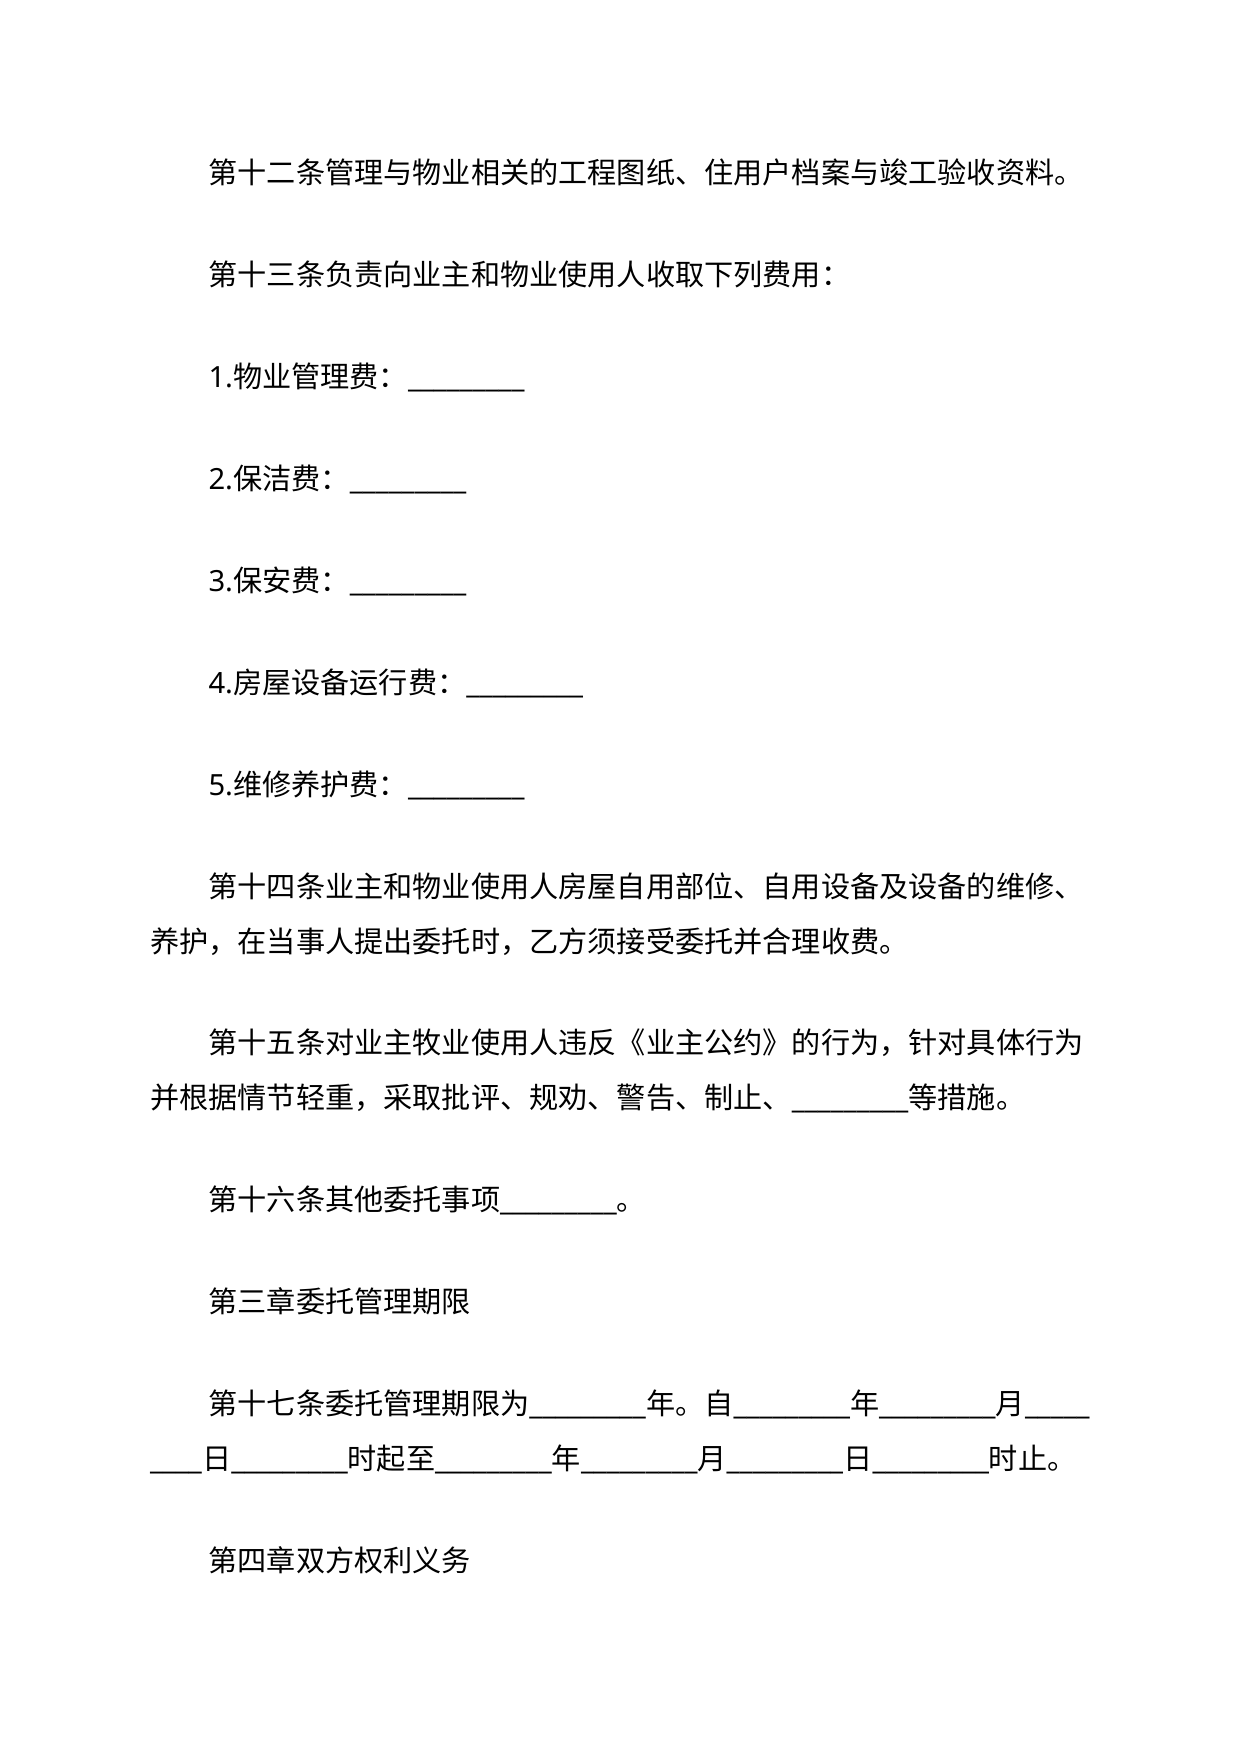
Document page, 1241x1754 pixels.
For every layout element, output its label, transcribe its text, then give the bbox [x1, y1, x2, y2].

text 4.房屋设备运行费：_________ [150, 659, 1090, 702]
text 第十四条业主和物业使用人房屋自用部位、自用设备及设备的维修、养护，在当事人提出委托时，乙方须接受委托并合理收费。 [150, 863, 1090, 961]
text 第十二条管理与物业相关的工程图纸、住用户档案与竣工验收资料。 [150, 150, 1090, 192]
text 第三章委托管理期限 [150, 1279, 1090, 1321]
text 第四章双方权利义务 [150, 1538, 1090, 1580]
text 5.维修养护费：_________ [150, 761, 1090, 804]
text 第十五条对业主牧业使用人违反《业主公约》的行为，针对具体行为并根据情节轻重，采取批评、规劝、警告、制止、_________等措施。 [150, 1020, 1090, 1117]
text 2.保洁费：_________ [150, 456, 1090, 498]
text 1.物业管理费：_________ [150, 353, 1090, 396]
text 第十三条负责向业主和物业使用人收取下列费用： [150, 252, 1090, 294]
text 第十七条委托管理期限为_________年。自_________年_________月_________日_________时起至_________年_________月_________日_________时止。 [150, 1381, 1090, 1478]
text 第十六条其他委托事项_________。 [150, 1177, 1090, 1219]
text 3.保安费：_________ [150, 557, 1090, 600]
